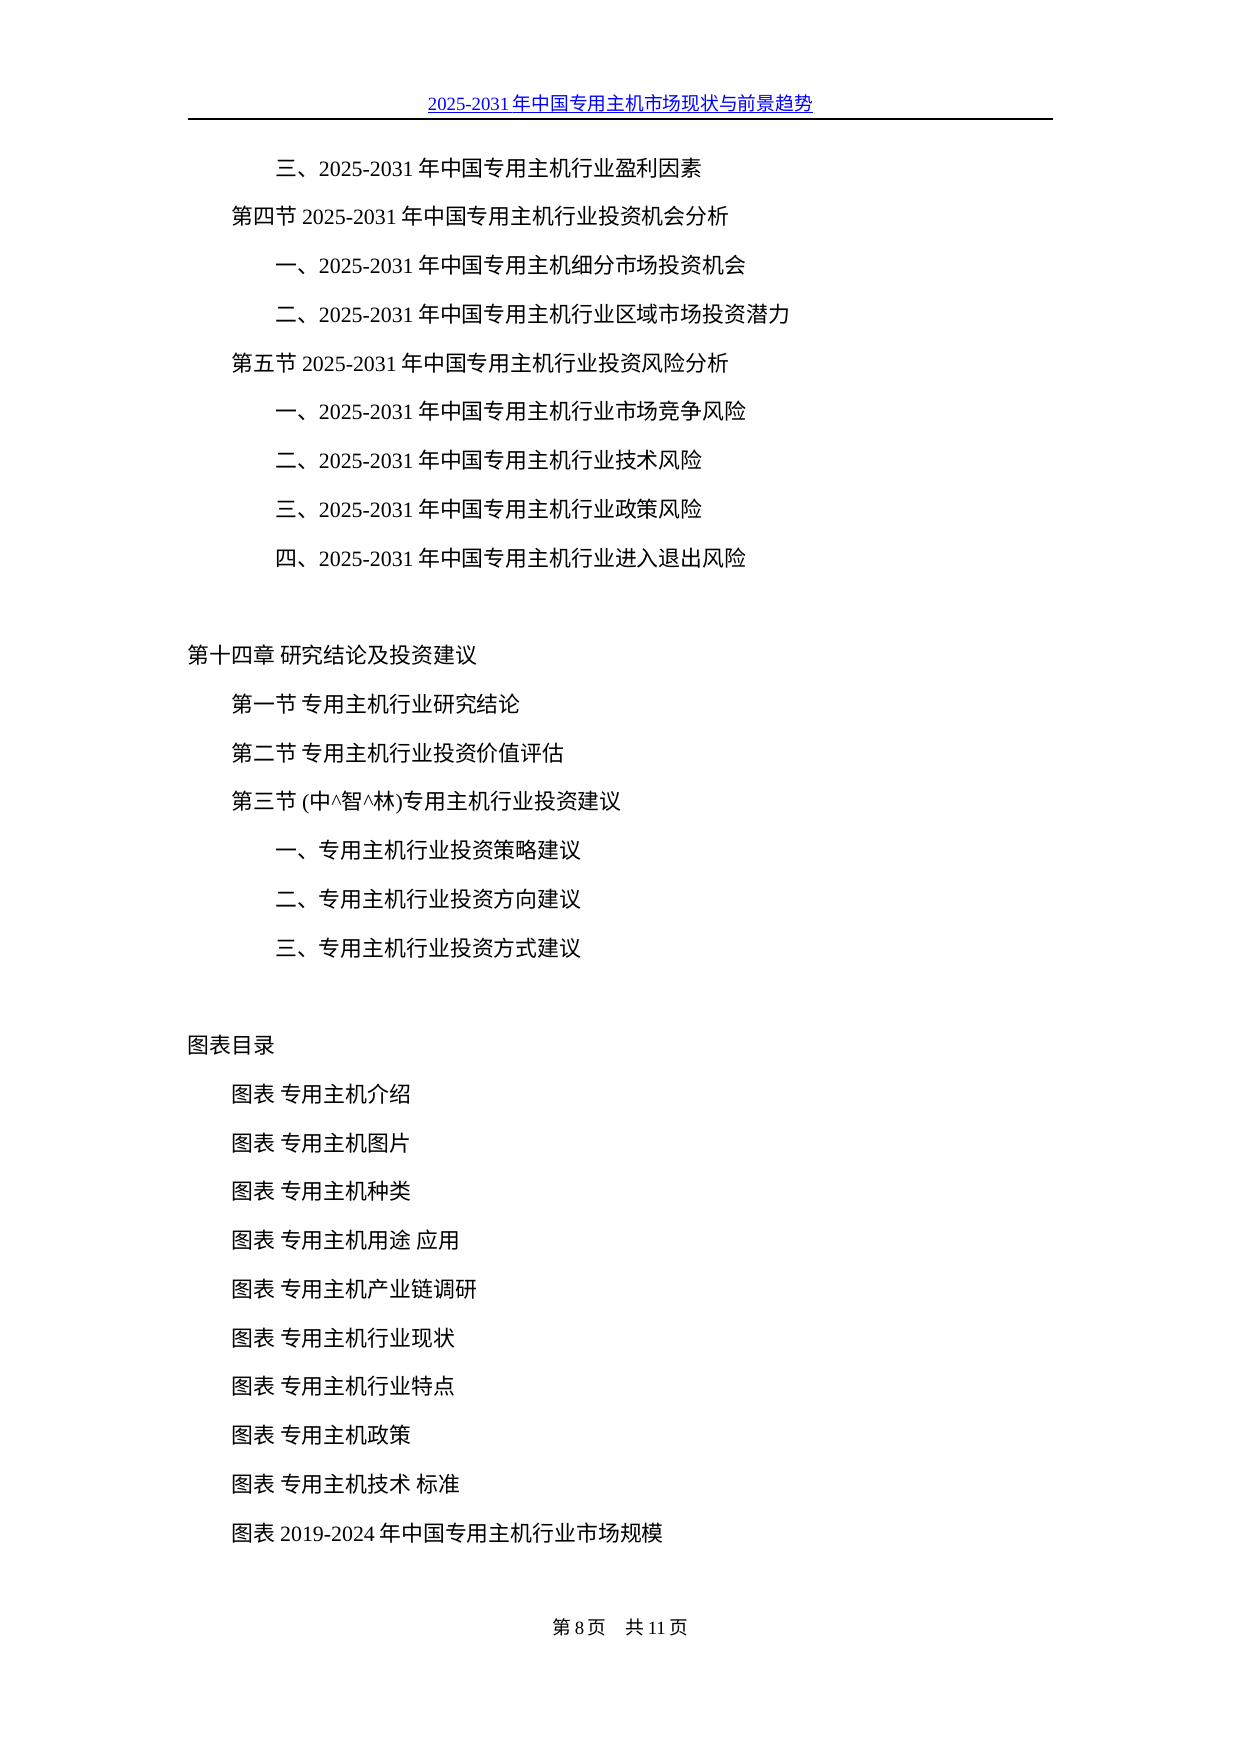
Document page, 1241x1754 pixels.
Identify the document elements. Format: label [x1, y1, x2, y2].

text [187, 150, 1053, 1548]
